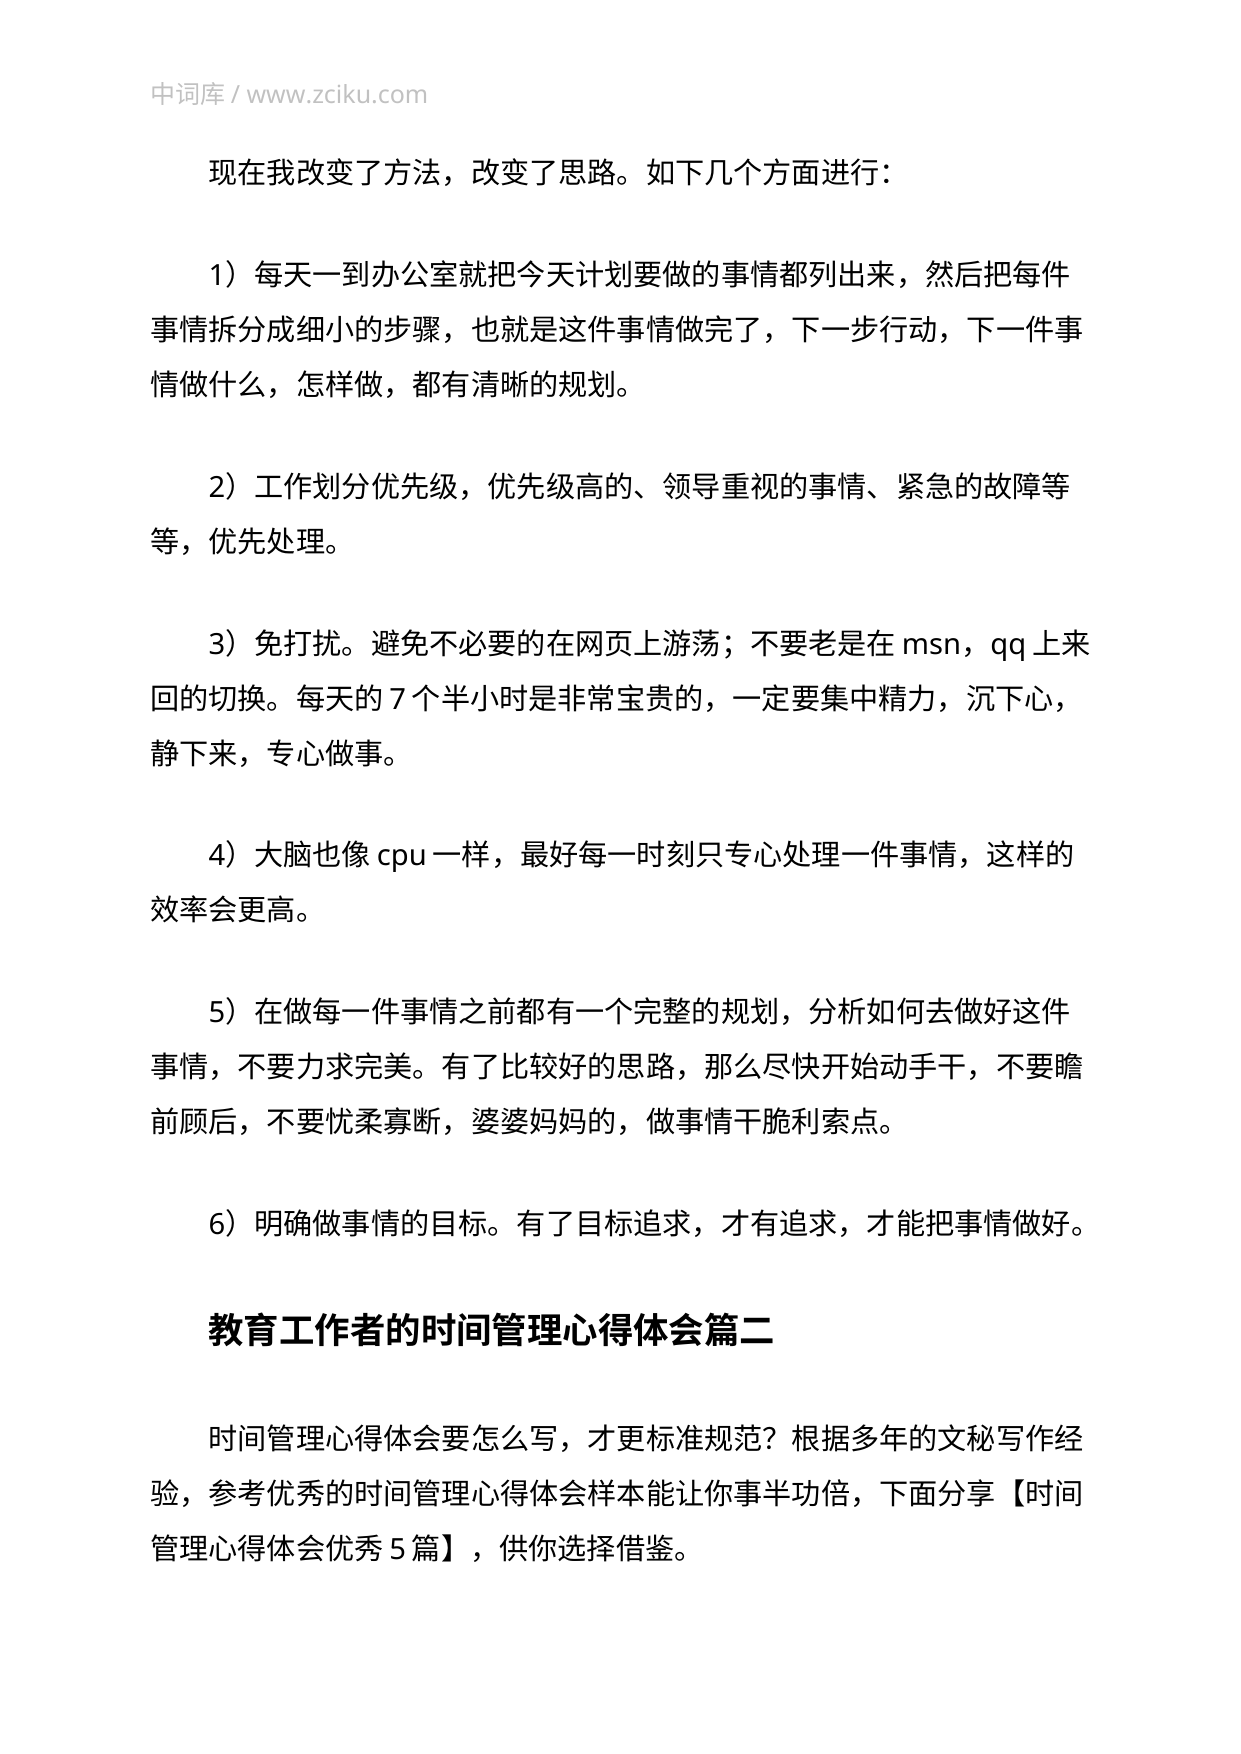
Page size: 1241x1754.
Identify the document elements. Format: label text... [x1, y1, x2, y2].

text 1）每天一到办公室就把今天计划要做的事情都列出来，然后把每件事情拆分成细小的步骤，也就是这件事情做完了，下一步行动，下一件事情做什么，怎样做，都有清晰的规划。 [150, 252, 1090, 404]
text 教育工作者的时间管理心得体会篇二 [150, 1302, 1090, 1354]
text 4）大脑也像cpu一样，最好每一时刻只专心处理一件事情，这样的效率会更高。 [150, 832, 1090, 929]
text 现在我改变了方法，改变了思路。如下几个方面进行： [150, 150, 1090, 192]
text 时间管理心得体会要怎么写，才更标准规范？根据多年的文秘写作经验，参考优秀的时间管理心得体会样本能让你事半功倍，下面分享【时间管理心得体会优秀5篇】，供你选择借鉴。 [150, 1416, 1090, 1568]
text 3）免打扰。避免不必要的在网页上游荡；不要老是在msn，qq上来回的切换。每天的7个半小时是非常宝贵的，一定要集中精力，沉下心，静下来，专心做事。 [150, 620, 1090, 772]
text 5）在做每一件事情之前都有一个完整的规划，分析如何去做好这件事情，不要力求完美。有了比较好的思路，那么尽快开始动手干，不要瞻前顾后，不要忧柔寡断，婆婆妈妈的，做事情干脆利索点。 [150, 989, 1090, 1141]
text 6）明确做事情的目标。有了目标追求，才有追求，才能把事情做好。 [150, 1200, 1090, 1243]
text 2）工作划分优先级，优先级高的、领导重视的事情、紧急的故障等等，优先处理。 [150, 463, 1090, 561]
